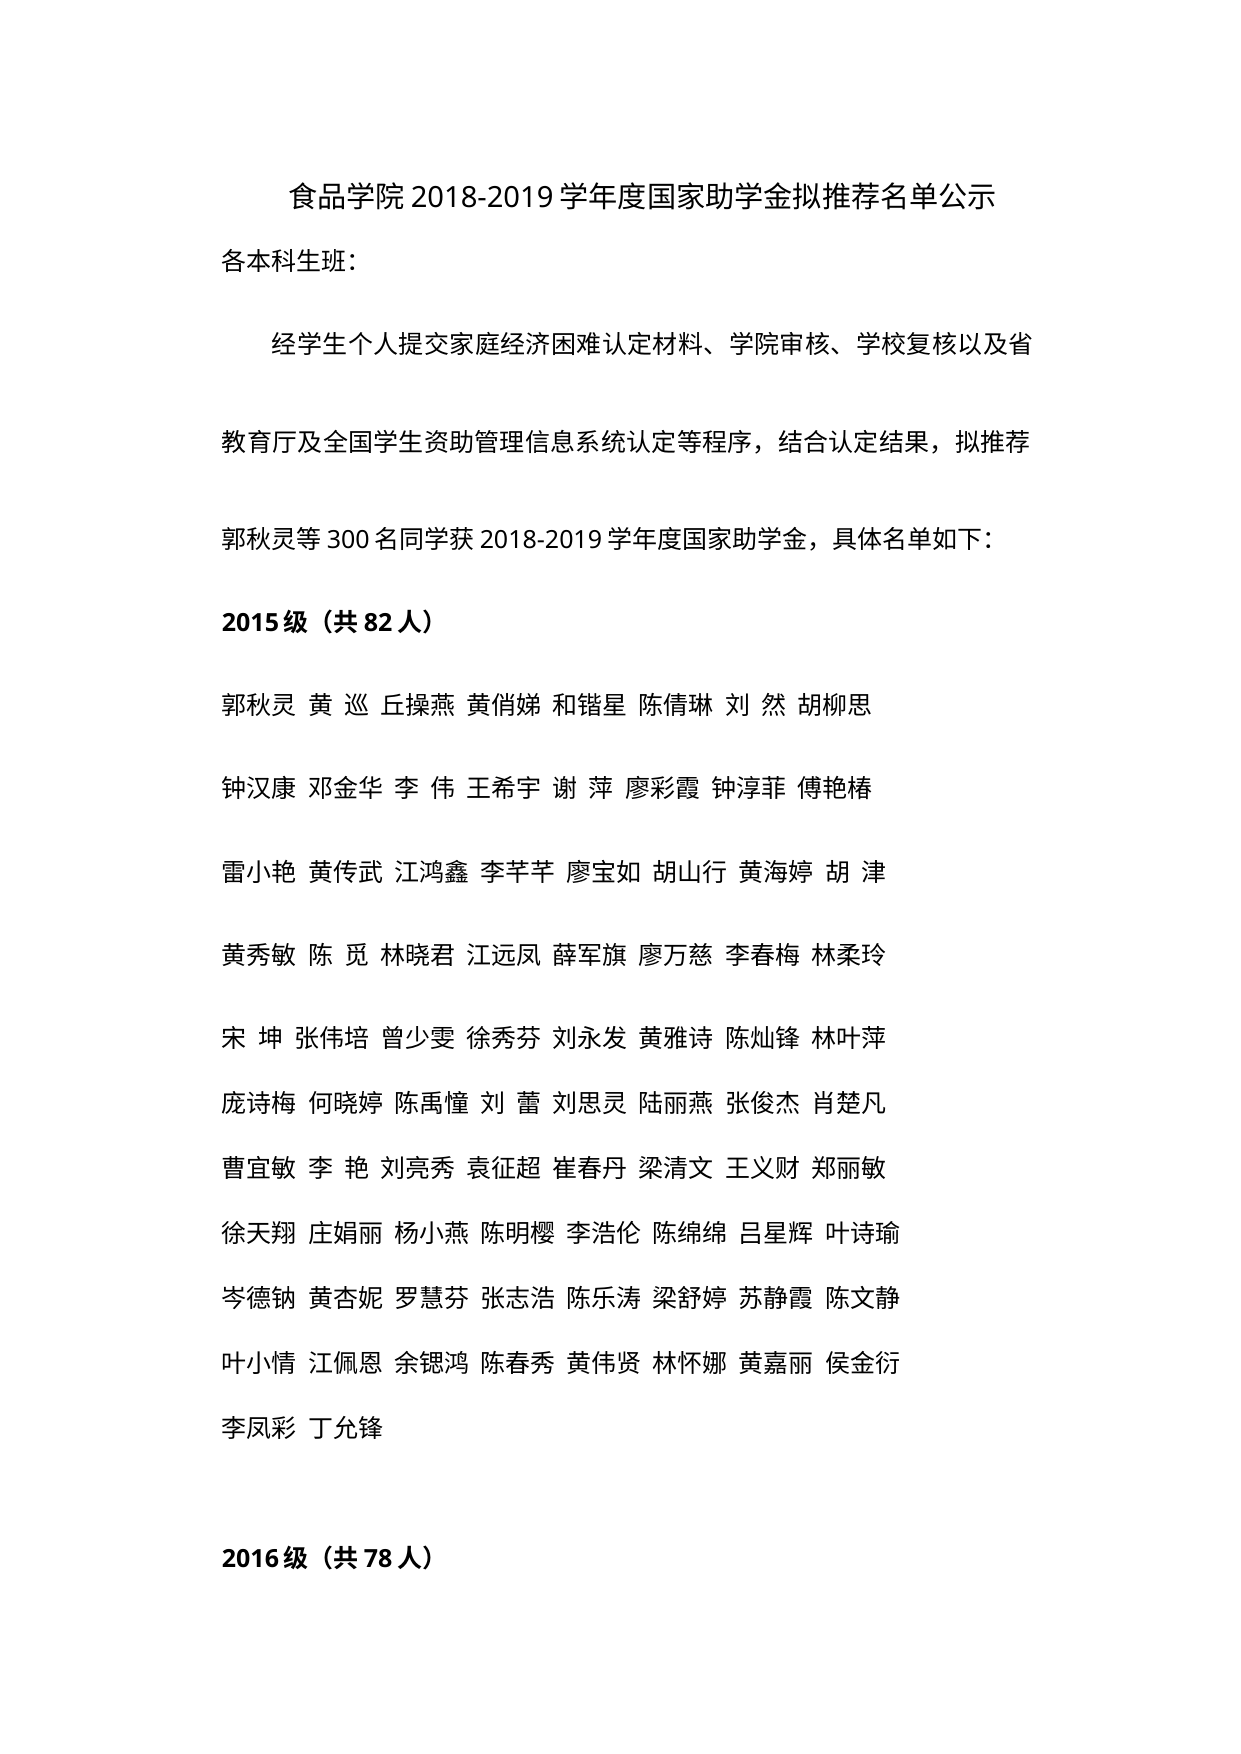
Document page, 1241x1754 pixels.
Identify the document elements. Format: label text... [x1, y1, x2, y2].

text 叶小情 江佩恩 余锶鸿 陈春秀 黄伟贤 林怀娜 黄嘉丽 侯金衍 [222, 1329, 1034, 1394]
text 李凤彩 丁允锋 [222, 1394, 1034, 1459]
text 钟汉康 邓金华 李 伟 王希宇 谢 萍 廖彩霞 钟淳菲 傅艳椿 [222, 754, 1034, 819]
text 雷小艳 黄传武 江鸿鑫 李芊芊 廖宝如 胡山行 黄海婷 胡 津 [222, 838, 1034, 903]
text 岑德钠 黄杏妮 罗慧芬 张志浩 陈乐涛 梁舒婷 苏静霞 陈文静 [222, 1264, 1034, 1329]
text 徐天翔 庄娟丽 杨小燕 陈明樱 李浩伦 陈绵绵 吕星辉 叶诗瑜 [222, 1199, 1034, 1264]
text 食品学院2018-2019学年度国家助学金拟推荐名单公示 [251, 162, 1034, 227]
text 黄秀敏 陈 觅 林晓君 江远凤 薛军旗 廖万慈 李春梅 林柔玲 [222, 921, 1034, 986]
text 宋 坤 张伟培 曾少雯 徐秀芬 刘永发 黄雅诗 陈灿锋 林叶萍 [222, 1004, 1034, 1069]
text 各本科生班： [222, 227, 1034, 292]
text 庞诗梅 何晓婷 陈禹憧 刘 蕾 刘思灵 陆丽燕 张俊杰 肖楚凡 [222, 1069, 1034, 1134]
text 曹宜敏 李 艳 刘亮秀 袁征超 崔春丹 梁清文 王义财 郑丽敏 [222, 1134, 1034, 1199]
text 2016级（共78人） [222, 1524, 1034, 1589]
text 2015级（共82人） [222, 588, 1034, 653]
text 郭秋灵 黄 巡 丘操燕 黄俏娣 和锴星 陈倩琳 刘 然 胡柳思 [222, 671, 1034, 736]
text 经学生个人提交家庭经济困难认定材料、学院审核、学校复核以及省教育厅及全国学生资助管理信息系统认定等程序，结合认定结果，拟推荐郭秋灵等300名同学获2018-2019学年度国家助学金，具体名单如下： [222, 310, 1034, 570]
